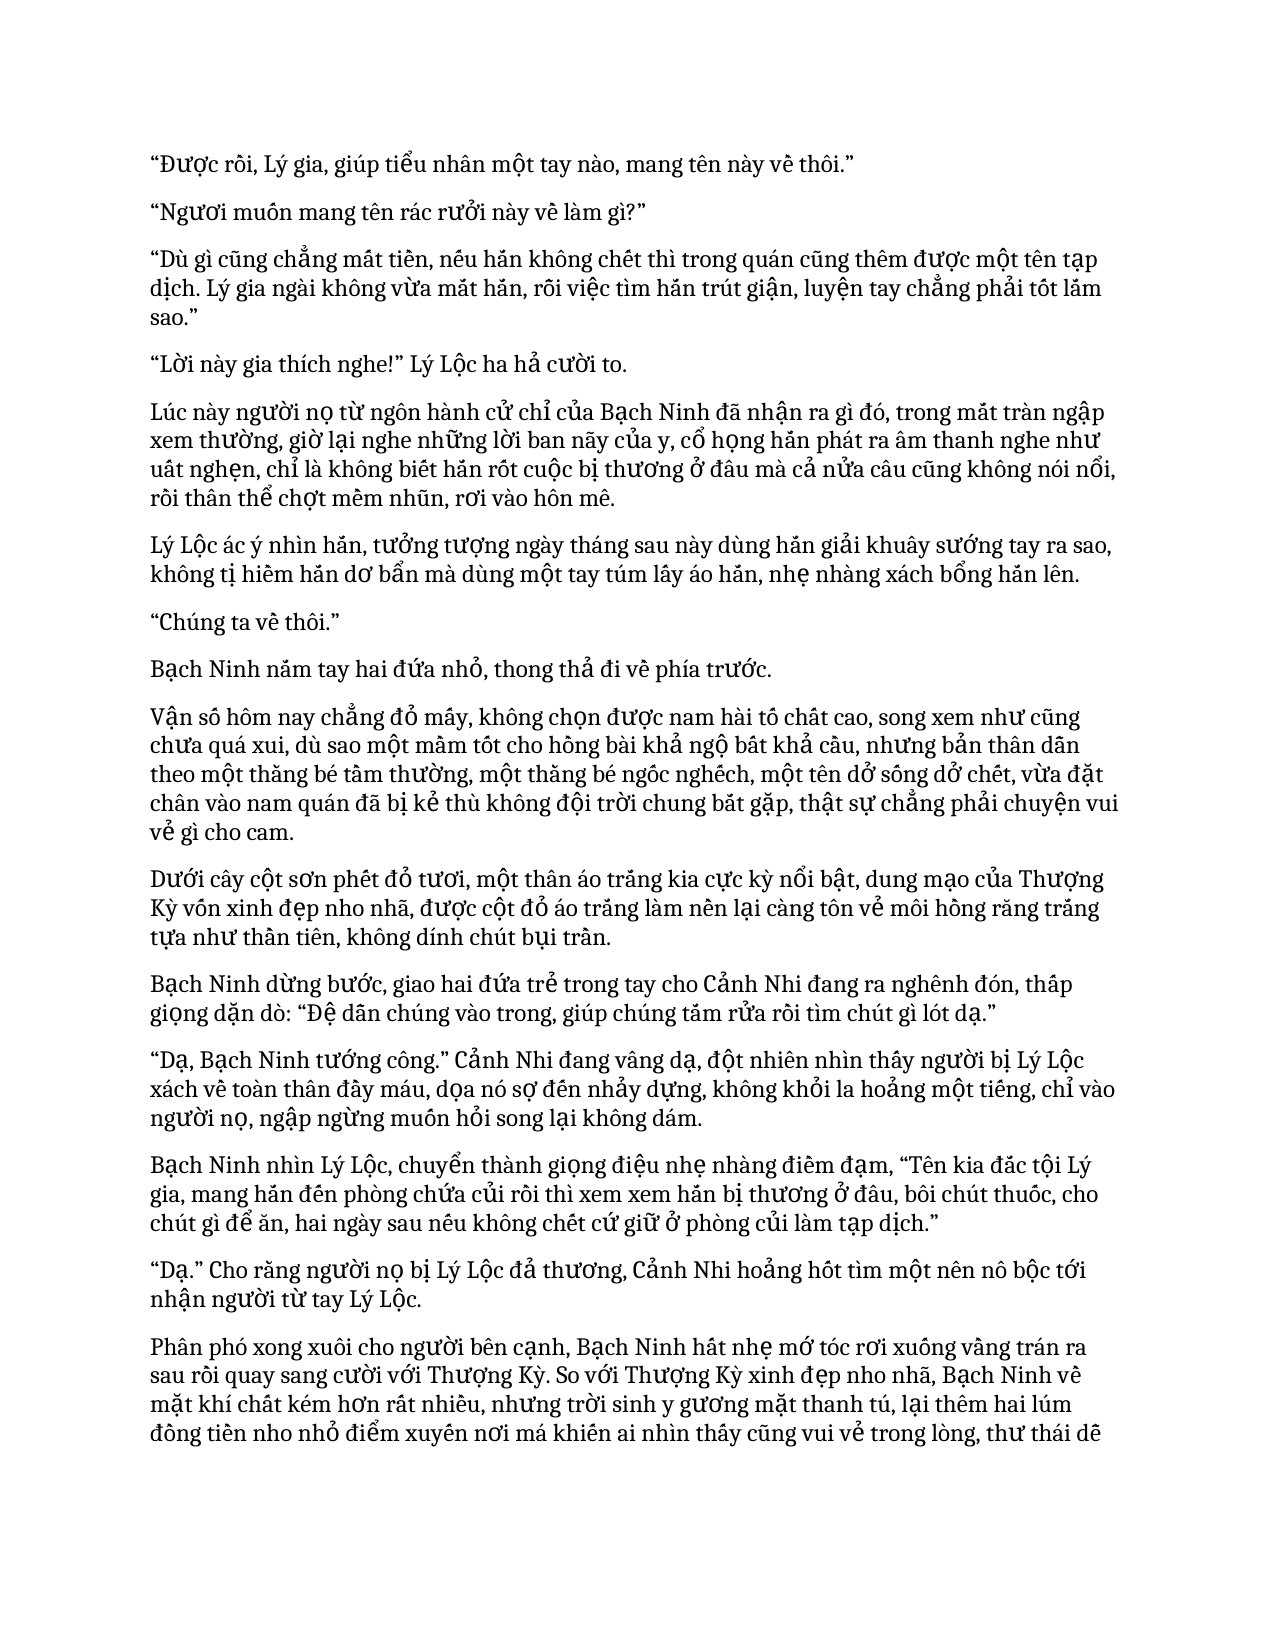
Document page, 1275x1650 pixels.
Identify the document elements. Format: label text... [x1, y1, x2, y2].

text Bạch Ninh nắm tay hai đứa nhỏ, thong thả đi về phía trước. [150, 655, 1125, 684]
text “Dạ, Bạch Ninh tướng công.” Cảnh Nhi đang vâng dạ, đột nhiên nhìn thấy người bị Lý Lộc xách về toàn thân đầy máu, dọa nó sợ đến nhảy dựng, không khỏi la hoảng một tiếng, chỉ vào người nọ, ngập ngừng muốn hỏi song lại không dám. [150, 1046, 1125, 1132]
text Bạch Ninh nhìn Lý Lộc, chuyển thành giọng điệu nhẹ nhàng điềm đạm, “Tên kia đắc tội Lý gia, mang hắn đến phòng chứa củi rồi thì xem xem hắn bị thương ở đâu, bôi chút thuốc, cho chút gì để ăn, hai ngày sau nếu không chết cứ giữ ở phòng củi làm tạp dịch.” [150, 1151, 1125, 1237]
text Dưới cây cột sơn phết đỏ tươi, một thân áo trắng kia cực kỳ nổi bật, dung mạo của Thượng Kỳ vốn xinh đẹp nho nhã, được cột đỏ áo trắng làm nền lại càng tôn vẻ môi hồng răng trắng tựa như thần tiên, không dính chút bụi trần. [150, 865, 1125, 951]
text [150, 1332, 1125, 1447]
text Lúc này người nọ từ ngôn hành cử chỉ của Bạch Ninh đã nhận ra gì đó, trong mắt tràn ngập xem thường, giờ lại nghe những lời ban nãy của y, cổ họng hắn phát ra âm thanh nghe như uất nghẹn, chỉ là không biết hắn rốt cuộc bị thương ở đâu mà cả nửa câu cũng không nói nổi, rồi thân thể chợt mềm nhũn, rơi vào hôn mê. [150, 397, 1125, 512]
text “Được rồi, Lý gia, giúp tiểu nhân một tay nào, mang tên này về thôi.” [150, 150, 1125, 179]
text “Lời này gia thích nghe!” Lý Lộc ha hả cười to. [150, 350, 1125, 379]
text Vận số hôm nay chẳng đỏ mấy, không chọn được nam hài tố chất cao, song xem như cũng chưa quá xui, dù sao một mầm tốt cho hồng bài khả ngộ bất khả cầu, nhưng bản thân dẫn theo một thằng bé tầm thường, một thằng bé ngốc nghếch, một tên dở sống dở chết, vừa đặt chân vào nam quán đã bị kẻ thù không đội trời chung bắt gặp, thật sự chẳng phải chuyện vui vẻ gì cho cam. [150, 702, 1125, 846]
text Bạch Ninh dừng bước, giao hai đứa trẻ trong tay cho Cảnh Nhi đang ra nghênh đón, thấp giọng dặn dò: “Đệ dẫn chúng vào trong, giúp chúng tắm rửa rồi tìm chút gì lót dạ.” [150, 970, 1125, 1027]
text “Dạ.” Cho rằng người nọ bị Lý Lộc đả thương, Cảnh Nhi hoảng hốt tìm một nên nô bộc tới nhận người từ tay Lý Lộc. [150, 1256, 1125, 1314]
text Lý Lộc ác ý nhìn hắn, tưởng tượng ngày tháng sau này dùng hắn giải khuây sướng tay ra sao, không tị hiềm hắn dơ bẩn mà dùng một tay túm lấy áo hắn, nhẹ nhàng xách bổng hắn lên. [150, 531, 1125, 589]
text “Dù gì cũng chẳng mất tiền, nếu hắn không chết thì trong quán cũng thêm được một tên tạp dịch. Lý gia ngài không vừa mắt hắn, rỗi việc tìm hắn trút giận, luyện tay chẳng phải tốt lắm sao.” [150, 245, 1125, 331]
text “Chúng ta về thôi.” [150, 607, 1125, 636]
text “Ngươi muốn mang tên rác rưởi này về làm gì?” [150, 197, 1125, 226]
